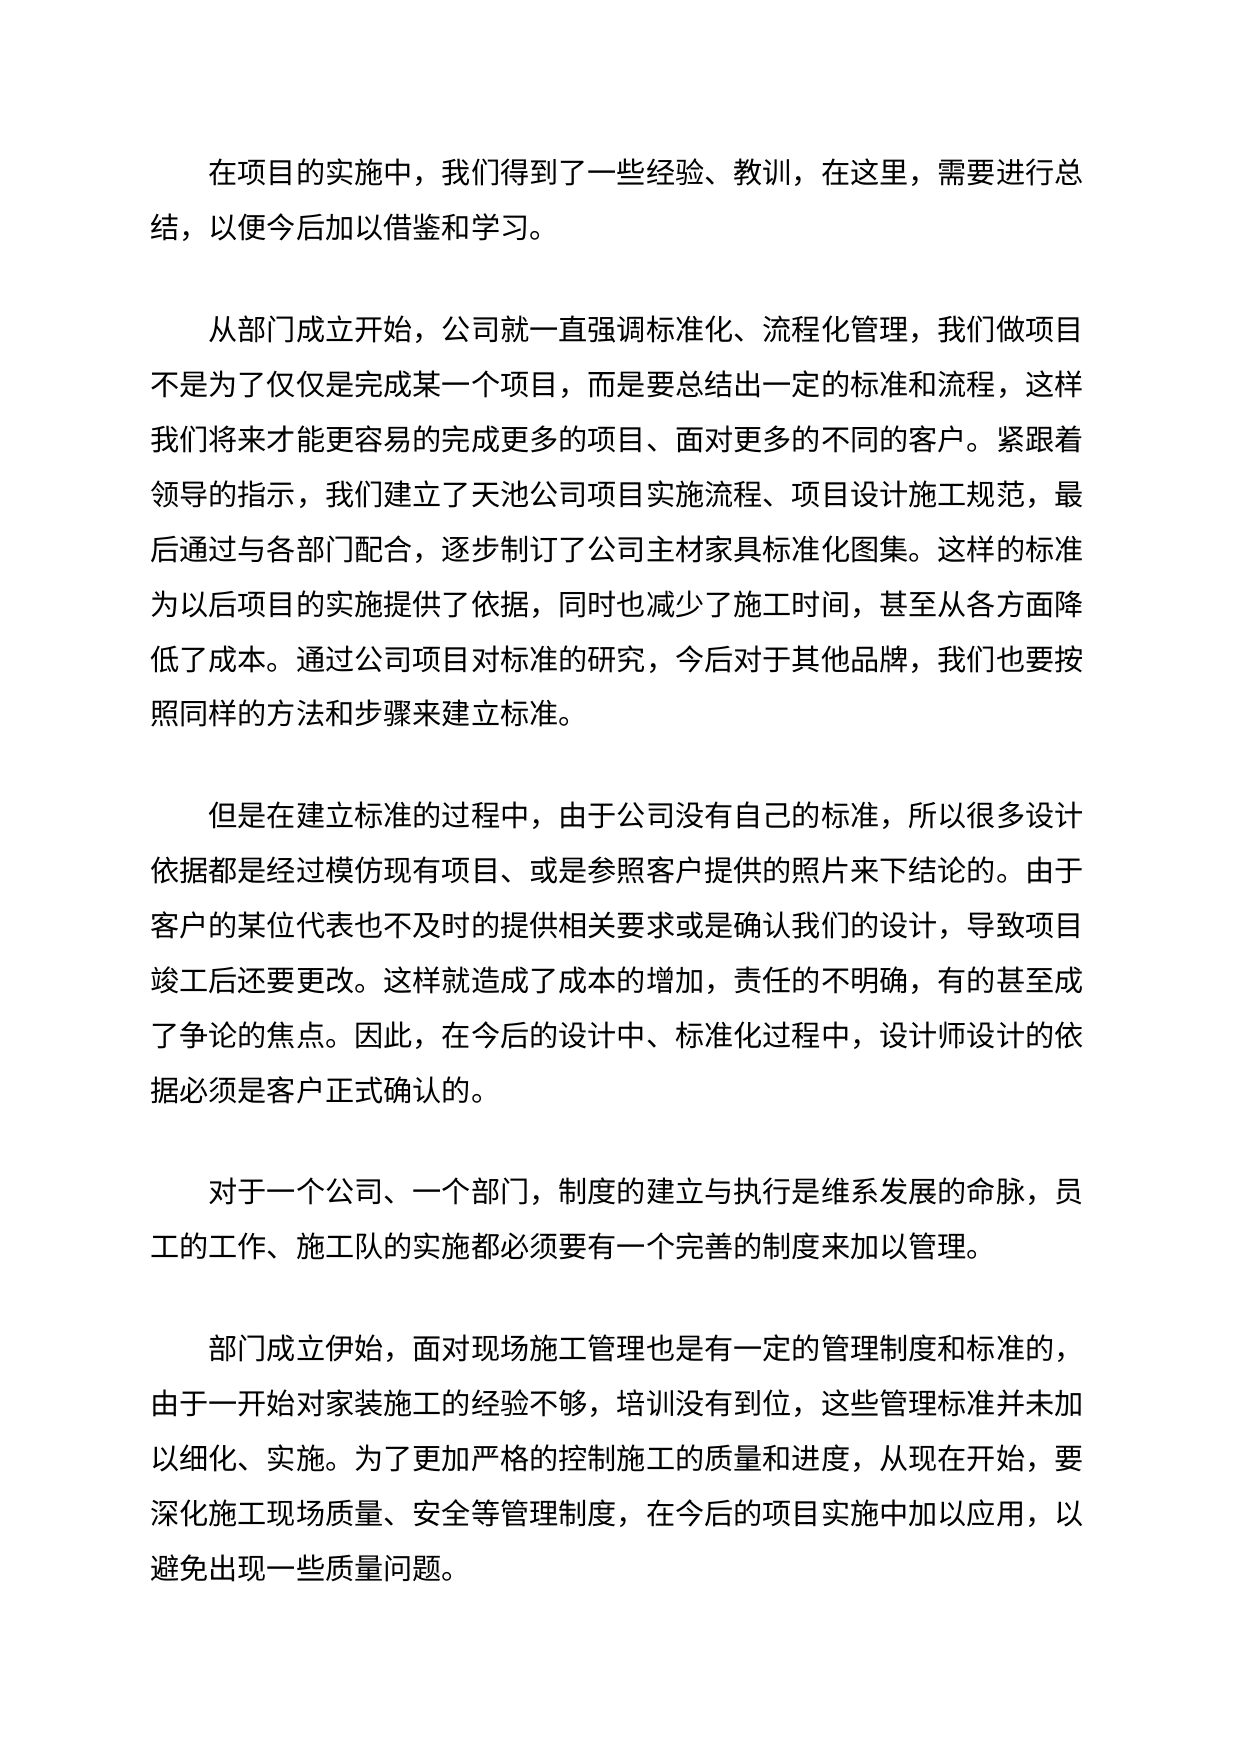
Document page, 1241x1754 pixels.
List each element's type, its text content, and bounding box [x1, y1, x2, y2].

text 但是在建立标准的过程中，由于公司没有自己的标准，所以很多设计依据都是经过模仿现有项目、或是参照客户提供的照片来下结论的。由于客户的某位代表也不及时的提供相关要求或是确认我们的设计，导致项目竣工后还要更改。这样就造成了成本的增加，责任的不明确，有的甚至成了争论的焦点。因此，在今后的设计中、标准化过程中，设计师设计的依据必须是客户正式确认的。 [150, 793, 1090, 1109]
text 在项目的实施中，我们得到了一些经验、教训，在这里，需要进行总结，以便今后加以借鉴和学习。 [150, 150, 1090, 247]
text 对于一个公司、一个部门，制度的建立与执行是维系发展的命脉，员工的工作、施工队的实施都必须要有一个完善的制度来加以管理。 [150, 1169, 1090, 1266]
text 从部门成立开始，公司就一直强调标准化、流程化管理，我们做项目不是为了仅仅是完成某一个项目，而是要总结出一定的标准和流程，这样我们将来才能更容易的完成更多的项目、面对更多的不同的客户。紧跟着领导的指示，我们建立了天池公司项目实施流程、项目设计施工规范，最后通过与各部门配合，逐步制订了公司主材家具标准化图集。这样的标准为以后项目的实施提供了依据，同时也减少了施工时间，甚至从各方面降低了成本。通过公司项目对标准的研究，今后对于其他品牌，我们也要按照同样的方法和步骤来建立标准。 [150, 307, 1090, 733]
text 部门成立伊始，面对现场施工管理也是有一定的管理制度和标准的，由于一开始对家装施工的经验不够，培训没有到位，这些管理标准并未加以细化、实施。为了更加严格的控制施工的质量和进度，从现在开始，要深化施工现场质量、安全等管理制度，在今后的项目实施中加以应用，以避免出现一些质量问题。 [150, 1326, 1090, 1587]
